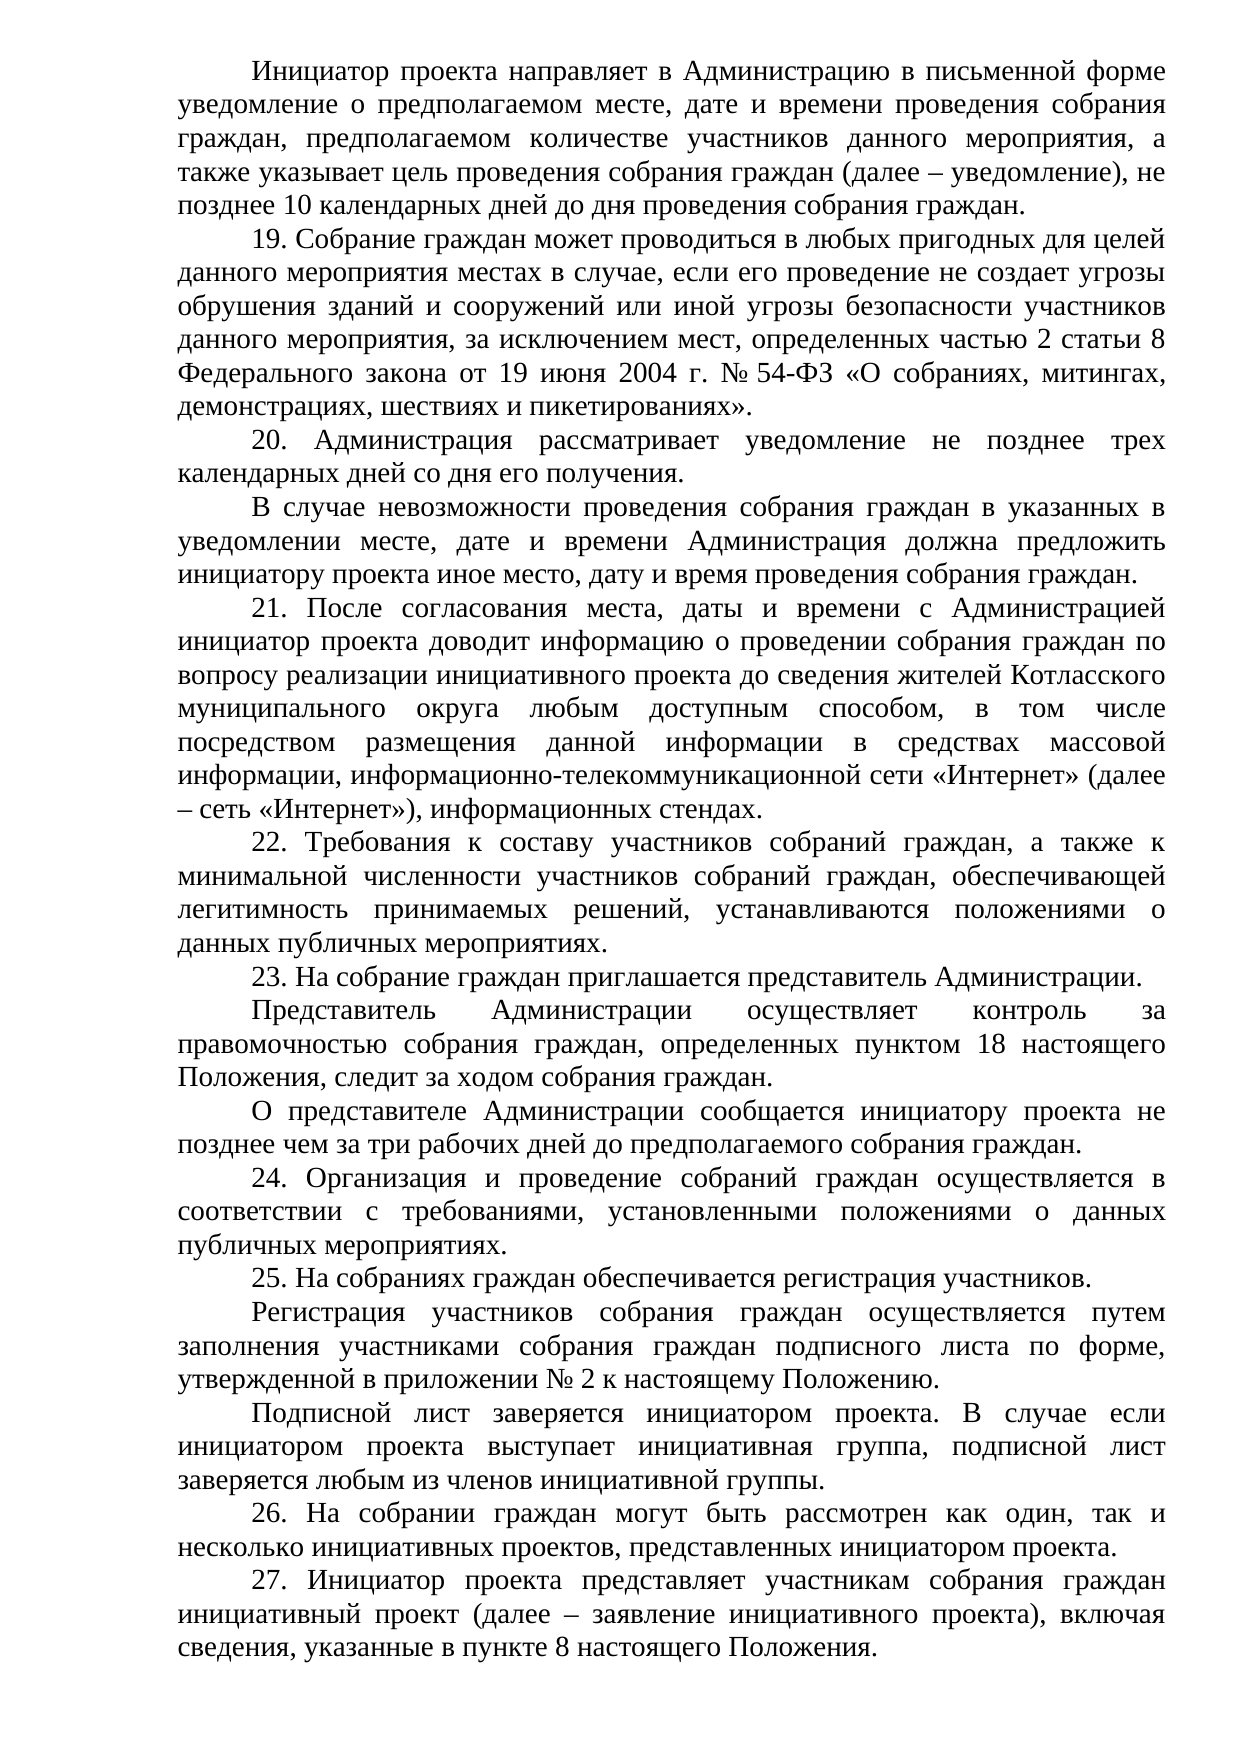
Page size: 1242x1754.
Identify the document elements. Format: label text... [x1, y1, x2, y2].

text О представителе Администрации сообщается инициатору проекта не позднее чем за три рабочих дней до предполагаемого собрания граждан. [177, 1093, 1167, 1160]
text Подписной лист заверяется инициатором проекта. В случае если инициатором проекта выступает инициативная группа, подписной лист заверяется любым из членов инициативной группы. [177, 1395, 1167, 1495]
text 23. На собрание граждан приглашается представитель Администрации. [177, 959, 1167, 992]
text 24. Организация и проведение собраний граждан осуществляется в соответствии с требованиями, установленными положениями о данных публичных мероприятиях. [177, 1160, 1167, 1261]
text 20. Администрация рассматривает уведомление не позднее трех календарных дней со дня его получения. [177, 422, 1167, 489]
text 19. Собрание граждан может проводиться в любых пригодных для целей данного мероприятия местах в случае, если его проведение не создает угрозы обрушения зданий и сооружений или иной угрозы безопасности участников данного мероприятия, за исключением мест, определенных частью 2 статьи 8 Федерального закона от 19 июня 2004 г. № 54-ФЗ «О собраниях, митингах, демонстрациях, шествиях и пикетированиях». [177, 221, 1167, 422]
text 22. Требования к составу участников собраний граждан, а также к минимальной численности участников собраний граждан, обеспечивающей легитимность принимаемых решений, устанавливаются положениями о данных публичных мероприятиях. [177, 824, 1167, 959]
text 25. На собраниях граждан обеспечивается регистрация участников. [177, 1261, 1167, 1294]
text 27. Инициатор проекта представляет участникам собрания граждан инициативный проект (далее – заявление инициативного проекта), включая сведения, указанные в пункте 8 настоящего Положения. [177, 1562, 1167, 1663]
text Регистрация участников собрания граждан осуществляется путем заполнения участниками собрания граждан подписного листа по форме, утвержденной в приложении № 2 к настоящему Положению. [177, 1294, 1167, 1395]
text В случае невозможности проведения собрания граждан в указанных в уведомлении месте, дате и времени Администрация должна предложить инициатору проекта иное место, дату и время проведения собрания граждан. [177, 489, 1167, 590]
text 26. На собрании граждан могут быть рассмотрен как один, так и несколько инициативных проектов, представленных инициатором проекта. [177, 1495, 1167, 1562]
text Представитель Администрации осуществляет контроль за правомочностью собрания граждан, определенных пунктом 18 настоящего Положения, следит за ходом собрания граждан. [177, 992, 1167, 1093]
text Инициатор проекта направляет в Администрацию в письменной форме уведомление о предполагаемом месте, дате и времени проведения собрания граждан, предполагаемом количестве участников данного мероприятия, а также указывает цель проведения собрания граждан (далее – уведомление), не позднее 10 календарных дней до дня проведения собрания граждан. [177, 53, 1167, 221]
text 21. После согласования места, даты и времени с Администрацией инициатор проекта доводит информацию о проведении собрания граждан по вопросу реализации инициативного проекта до сведения жителей Котласского муниципального округа любым доступным способом, в том числе посредством размещения данной информации в средствах массовой информации, информационно-телекоммуникационной сети «Интернет» (далее – сеть «Интернет»), информационных стендах. [177, 590, 1167, 824]
